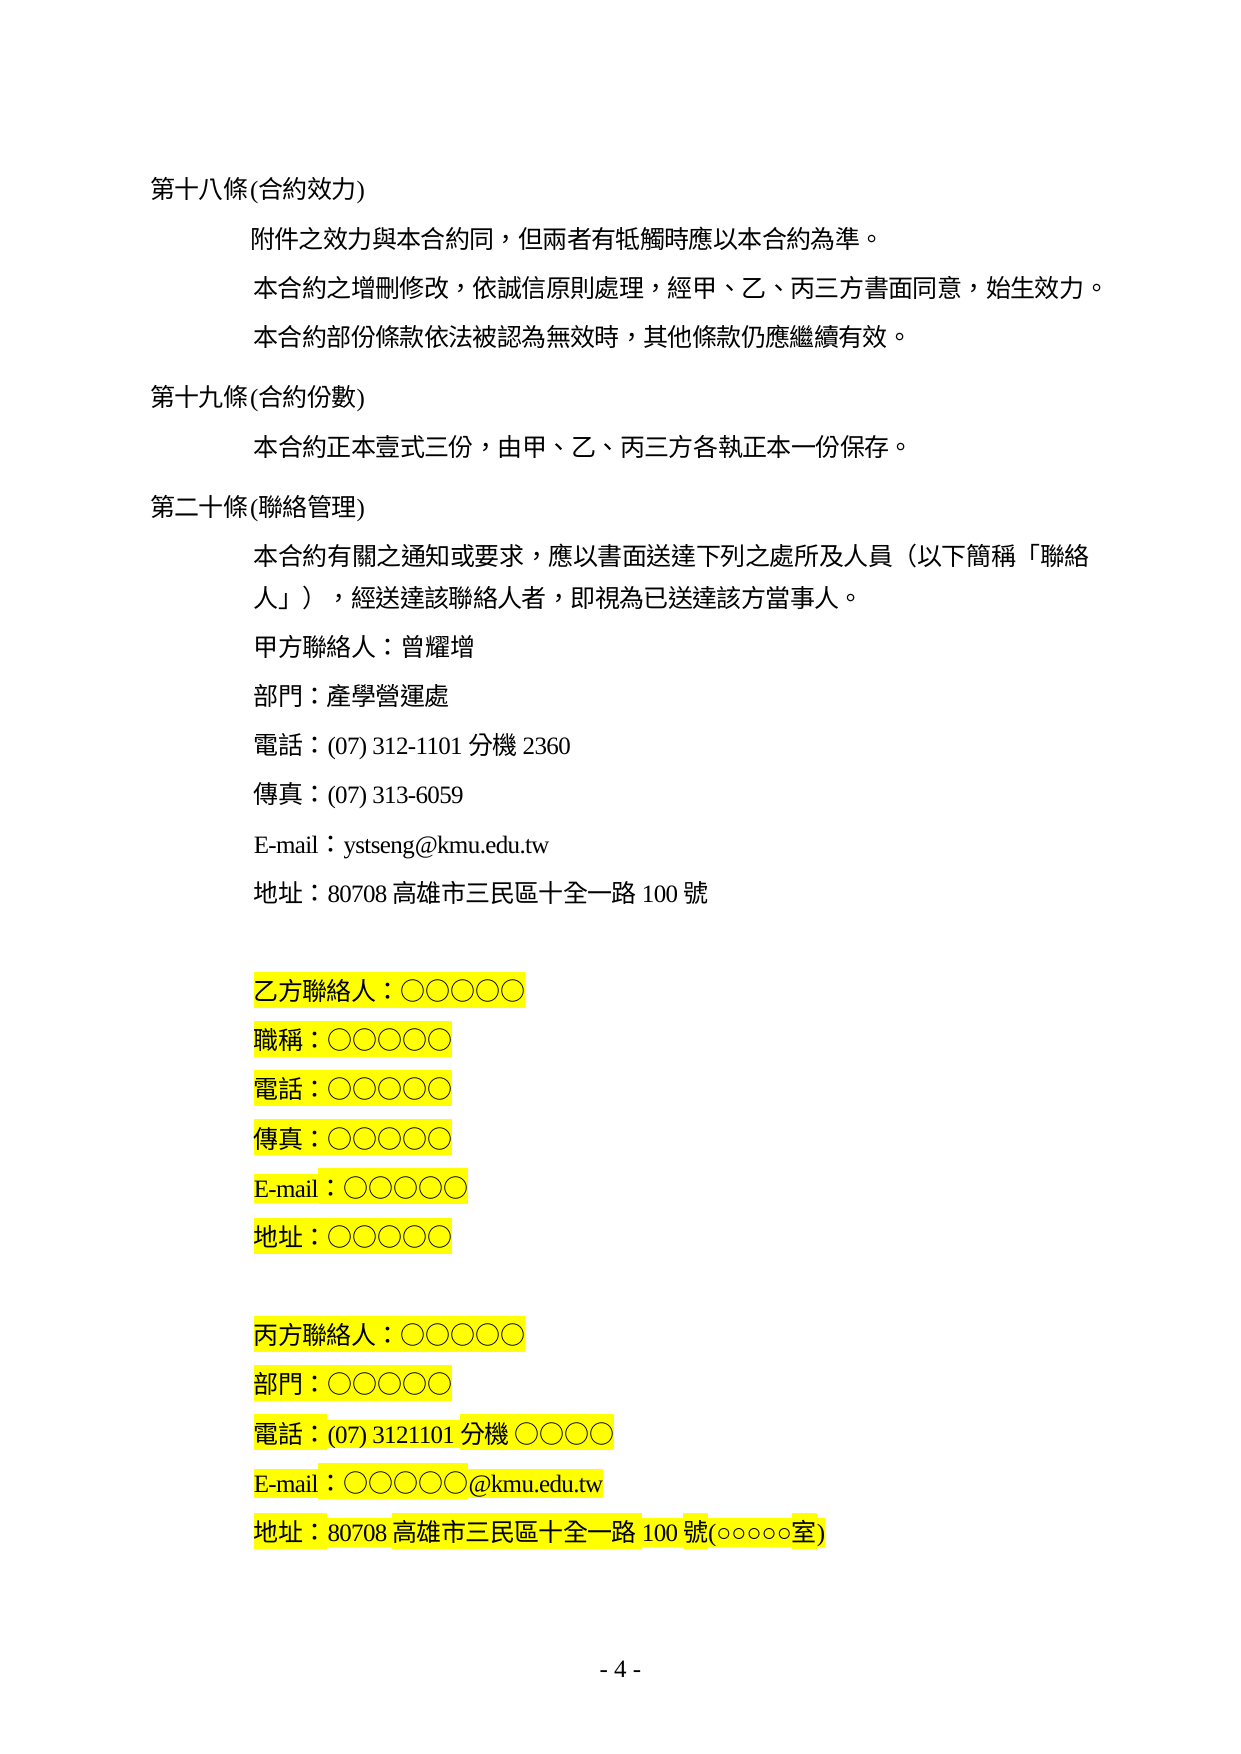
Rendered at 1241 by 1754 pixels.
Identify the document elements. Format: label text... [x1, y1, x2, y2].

list (合約效力) [150, 164, 1090, 206]
text 地址：80708高雄市三民區十全一路100號(○○○○○室) [253, 1507, 1090, 1549]
text 部門：○○○○○ [253, 1359, 1090, 1401]
text E-mail：ystseng@kmu.edu.tw [253, 819, 1090, 860]
text 地址：80708高雄市三民區十全一路100號 [253, 868, 1090, 909]
list (聯絡管理) [150, 482, 1090, 524]
text E-mail：○○○○○@kmu.edu.tw [253, 1458, 1090, 1499]
text 電話：○○○○○ [253, 1064, 1090, 1106]
text 電話：(07) 312-1101 分機 2360 [253, 720, 1090, 762]
text 丙方聯絡人：○○○○○ [253, 1310, 1090, 1352]
text 地址：○○○○○ [253, 1212, 1090, 1254]
text 附件之效力與本合約同，但兩者有牴觸時應以本合約為準。 [150, 214, 1090, 255]
text 電話：(07) 3121101分機 ○○○○ [253, 1409, 1090, 1450]
text 本合約有關之通知或要求，應以書面送達下列之處所及人員（以下簡稱「聯絡人」），經送達該聯絡人者，即視為已送達該方當事人。 [253, 531, 1090, 614]
text 乙方聯絡人：○○○○○ [253, 966, 1090, 1008]
text 本合約部份條款依法被認為無效時，其他條款仍應繼續有效。 [253, 312, 1090, 354]
text 本合約正本壹式三份，由甲、乙、丙三方各執正本一份保存。 [253, 422, 1090, 463]
text 甲方聯絡人：曾耀增 [253, 622, 1090, 664]
text 傳真：○○○○○ [253, 1114, 1090, 1155]
text 部門：產學營運處 [253, 671, 1090, 713]
text E-mail：○○○○○ [253, 1163, 1090, 1204]
text 傳真：(07) 313-6059 [253, 769, 1090, 811]
text 職稱：○○○○○ [253, 1015, 1090, 1057]
text 本合約之增刪修改，依誠信原則處理，經甲、乙、丙三方書面同意，始生效力。 [253, 263, 1090, 304]
list (合約份數) [150, 372, 1090, 414]
